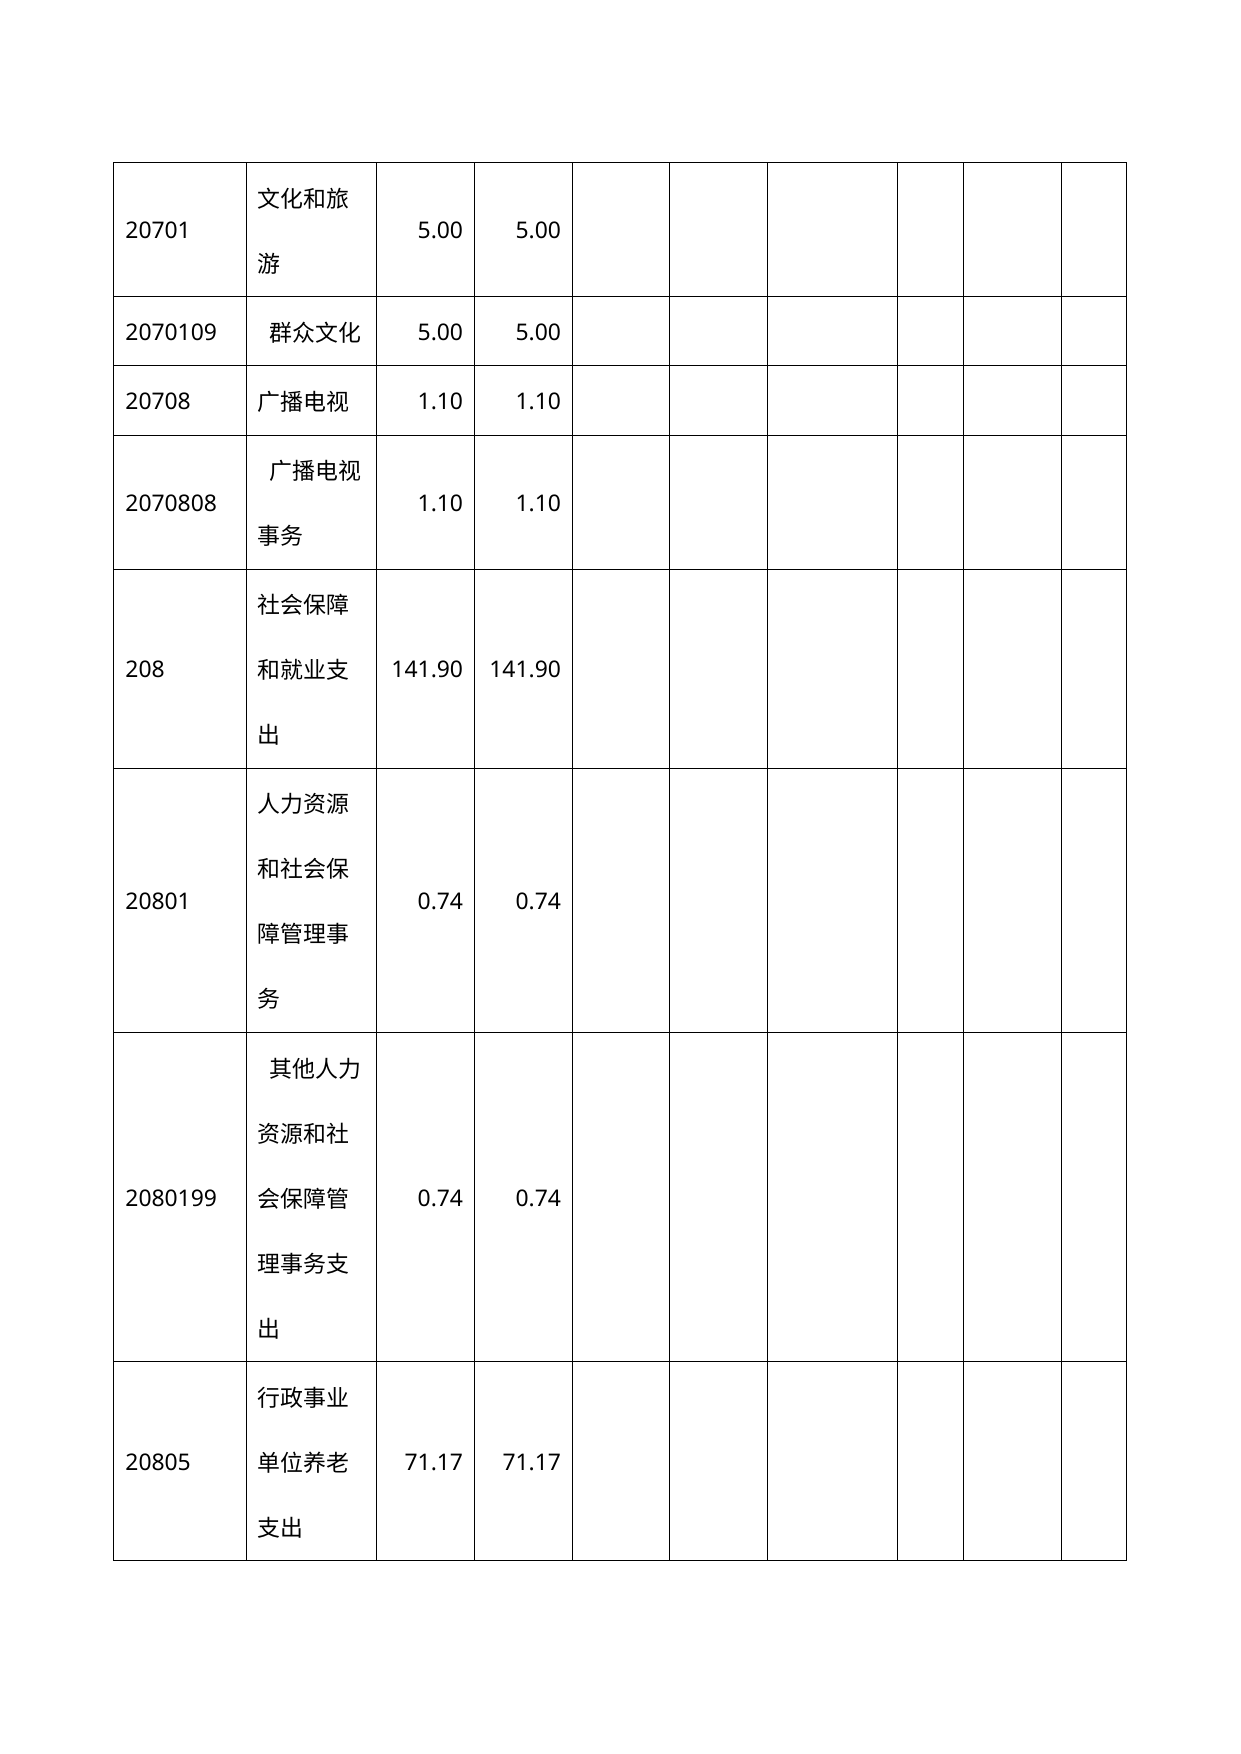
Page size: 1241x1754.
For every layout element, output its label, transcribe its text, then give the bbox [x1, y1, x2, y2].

table_cell 广播电视事务 [247, 436, 376, 569]
table_cell [768, 436, 897, 569]
table_cell 20708 [114, 366, 246, 434]
table_cell [768, 163, 897, 296]
table_cell [573, 297, 669, 365]
table_cell [768, 297, 897, 365]
table_cell 20805 [114, 1362, 246, 1560]
table_cell 141.90 [377, 570, 474, 768]
table_cell 2070808 [114, 436, 246, 569]
table_cell [573, 436, 669, 569]
table_cell [964, 570, 1061, 768]
table_cell [573, 769, 669, 1032]
table_cell [964, 297, 1061, 365]
table_cell [670, 570, 767, 768]
table_cell 广播电视 [247, 366, 376, 434]
table_cell [898, 769, 963, 1032]
table_cell [898, 570, 963, 768]
table_cell [573, 1033, 669, 1361]
table_cell [964, 1033, 1061, 1361]
table_cell [1062, 436, 1126, 569]
table_cell [898, 297, 963, 365]
table_cell 71.17 [475, 1362, 572, 1560]
table_cell 0.74 [475, 1033, 572, 1361]
table_cell 5.00 [377, 163, 474, 296]
table_cell 141.90 [475, 570, 572, 768]
table_cell 5.00 [475, 297, 572, 365]
table_cell [670, 366, 767, 434]
table_cell [964, 163, 1061, 296]
table_cell [964, 366, 1061, 434]
table_cell [898, 1362, 963, 1560]
table_cell [768, 769, 897, 1032]
table_cell [898, 1033, 963, 1361]
table_cell [573, 1362, 669, 1560]
table_cell 2080199 [114, 1033, 246, 1361]
table_cell 1.10 [475, 436, 572, 569]
table_cell [768, 570, 897, 768]
table_cell [670, 1033, 767, 1361]
table_cell 其他人力资源和社会保障管理事务支出 [247, 1033, 376, 1361]
table_cell 20701 [114, 163, 246, 296]
table_cell 群众文化 [247, 297, 376, 365]
table_cell [964, 1362, 1061, 1560]
table_cell [670, 163, 767, 296]
table_cell 1.10 [377, 436, 474, 569]
table_cell 社会保障和就业支出 [247, 570, 376, 768]
table_cell [1062, 297, 1126, 365]
table_cell 5.00 [475, 163, 572, 296]
table_cell 0.74 [377, 769, 474, 1032]
table_cell 0.74 [475, 769, 572, 1032]
table_cell 5.00 [377, 297, 474, 365]
table_cell [670, 769, 767, 1032]
table_cell [964, 769, 1061, 1032]
table_cell 人力资源和社会保障管理事务 [247, 769, 376, 1032]
table_cell 0.74 [377, 1033, 474, 1361]
table_cell [1062, 366, 1126, 434]
table_cell [573, 570, 669, 768]
table_cell 208 [114, 570, 246, 768]
table_cell [670, 436, 767, 569]
table_cell [898, 163, 963, 296]
table_cell 1.10 [475, 366, 572, 434]
table_cell 文化和旅游 [247, 163, 376, 296]
table_cell [768, 1033, 897, 1361]
table_cell 行政事业单位养老支出 [247, 1362, 376, 1560]
table_cell 20801 [114, 769, 246, 1032]
table_cell [573, 163, 669, 296]
table_cell [1062, 769, 1126, 1032]
table_cell [670, 297, 767, 365]
table_cell [1062, 570, 1126, 768]
table_cell 1.10 [377, 366, 474, 434]
table_cell 71.17 [377, 1362, 474, 1560]
table_cell [1062, 1362, 1126, 1560]
table_cell [1062, 1033, 1126, 1361]
table_cell [768, 366, 897, 434]
table_cell [1062, 163, 1126, 296]
table_cell [573, 366, 669, 434]
table_cell [898, 436, 963, 569]
table_cell [964, 436, 1061, 569]
table_cell 2070109 [114, 297, 246, 365]
table_cell [670, 1362, 767, 1560]
table_cell [898, 366, 963, 434]
table_cell [768, 1362, 897, 1560]
